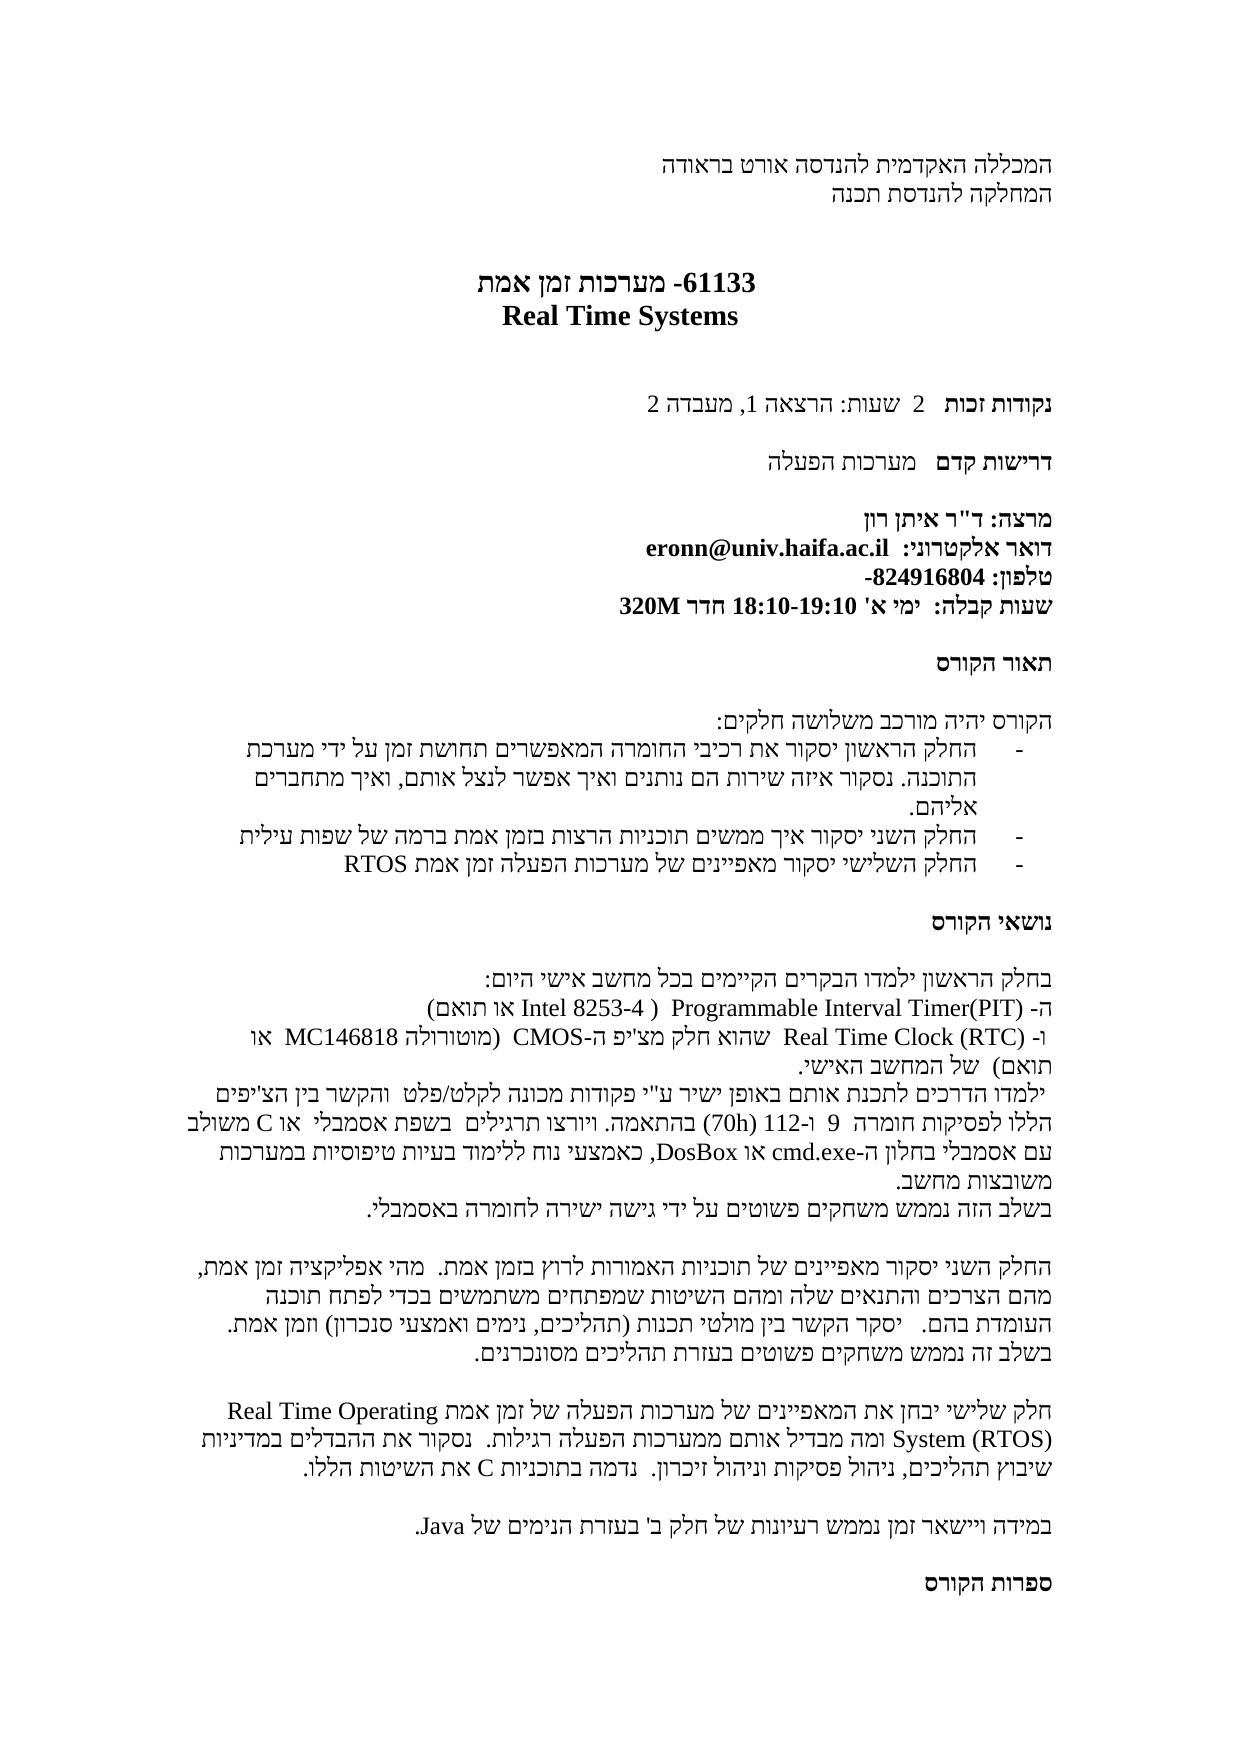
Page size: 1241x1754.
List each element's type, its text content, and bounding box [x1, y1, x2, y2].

text בחלק הראשון ילמדו הבקרים הקיימים בכל מחשב אישי היום: [187, 964, 1053, 993]
text שעות קבלה: ימי א' 18:10-19:10 חדר 320M [187, 591, 1053, 619]
text ו- Real Time Clock (RTC) שהוא חלק מצ'יפ ה-CMOS (מוטורולה MC146818 או תואם) של המחשב האישי. [187, 1022, 1053, 1079]
text המכללה האקדמית להנדסה אורט בראודה [187, 150, 1053, 179]
text מרצה: ד"ר איתן רון [187, 504, 1053, 533]
subtitle תאור הקורס [187, 648, 1053, 677]
text טלפון: 824916804- [187, 562, 1053, 591]
text חלק שלישי יבחן את המאפיינים של מערכות הפעלה של זמן אמת Real Time Operating System (RTOS) ומה מבדיל אותם ממערכות הפעלה רגילות. נסקור את ההבדלים במדיניות שיבוץ תהליכים, ניהול פסיקות וניהול זיכרון. נדמה בתוכניות C את השיטות הללו. [187, 1396, 1053, 1482]
text ספרות הקורס [187, 1568, 1053, 1597]
text דואר אלקטרוני: eronn@univ.haifa.ac.il [187, 533, 1053, 562]
text ה- Programmable Interval Timer(PIT) ( Intel 8253-4 או תואם) [187, 993, 1053, 1022]
list החלק הראשון יסקור את רכיבי החומרה המאפשרים תחושת זמן על ידי מערכת התוכנה. נסקור איזה שירות הם נותנים ואיך אפשר לנצל אותם, ואיך מתחברים אליהם. [187, 734, 1015, 821]
text ילמדו הדרכים לתכנת אותם באופן ישיר ע"י פקודות מכונה לקלט/פלט והקשר בין הצ'יפים הללו לפסיקות חומרה 9 ו-112 (70h) בהתאמה. ויורצו תרגילים בשפת אסמבלי או C משולב עם אסמבלי בחלון ה-cmd.exe או DosBox, כאמצעי נוח ללימוד בעיות טיפוסיות במערכות משובצות מחשב. [187, 1079, 1053, 1194]
text נושאי הקורס [187, 907, 1053, 936]
text במידה ויישאר זמן נממש רעיונות של חלק ב' בעזרת הנימים של Java. [187, 1511, 1053, 1539]
text Real Time Systems [187, 298, 1053, 332]
text החלק השני יסקור מאפיינים של תוכניות האמורות לרוץ בזמן אמת. מהי אפליקציה זמן אמת, מהם הצרכים והתנאים שלה ומהם השיטות שמפתחים משתמשים בכדי לפתח תוכנה העומדת בהם. יסקר הקשר בין מולטי תכנות (תהליכים, נימים ואמצעי סנכרון) וזמן אמת. בשלב זה נממש משחקים פשוטים בעזרת תהליכים מסונכרנים. [187, 1252, 1053, 1367]
text הקורס יהיה מורכב משלושה חלקים: [187, 706, 1053, 734]
list החלק השלישי יסקור מאפיינים של מערכות הפעלה זמן אמת RTOS [187, 849, 1015, 878]
text המחלקה להנדסת תכנה [187, 179, 1053, 207]
list החלק השני יסקור איך ממשים תוכניות הרצות בזמן אמת ברמה של שפות עילית [187, 821, 1015, 849]
text נקודות זכות 2 שעות: הרצאה 1, מעבדה 2 [187, 389, 1053, 418]
text בשלב הזה נממש משחקים פשוטים על ידי גישה ישירה לחומרה באסמבלי. [187, 1194, 1053, 1223]
subtitle 61133- מערכות זמן אמת [187, 265, 1053, 298]
text דרישות קדם מערכות הפעלה [187, 447, 1053, 476]
